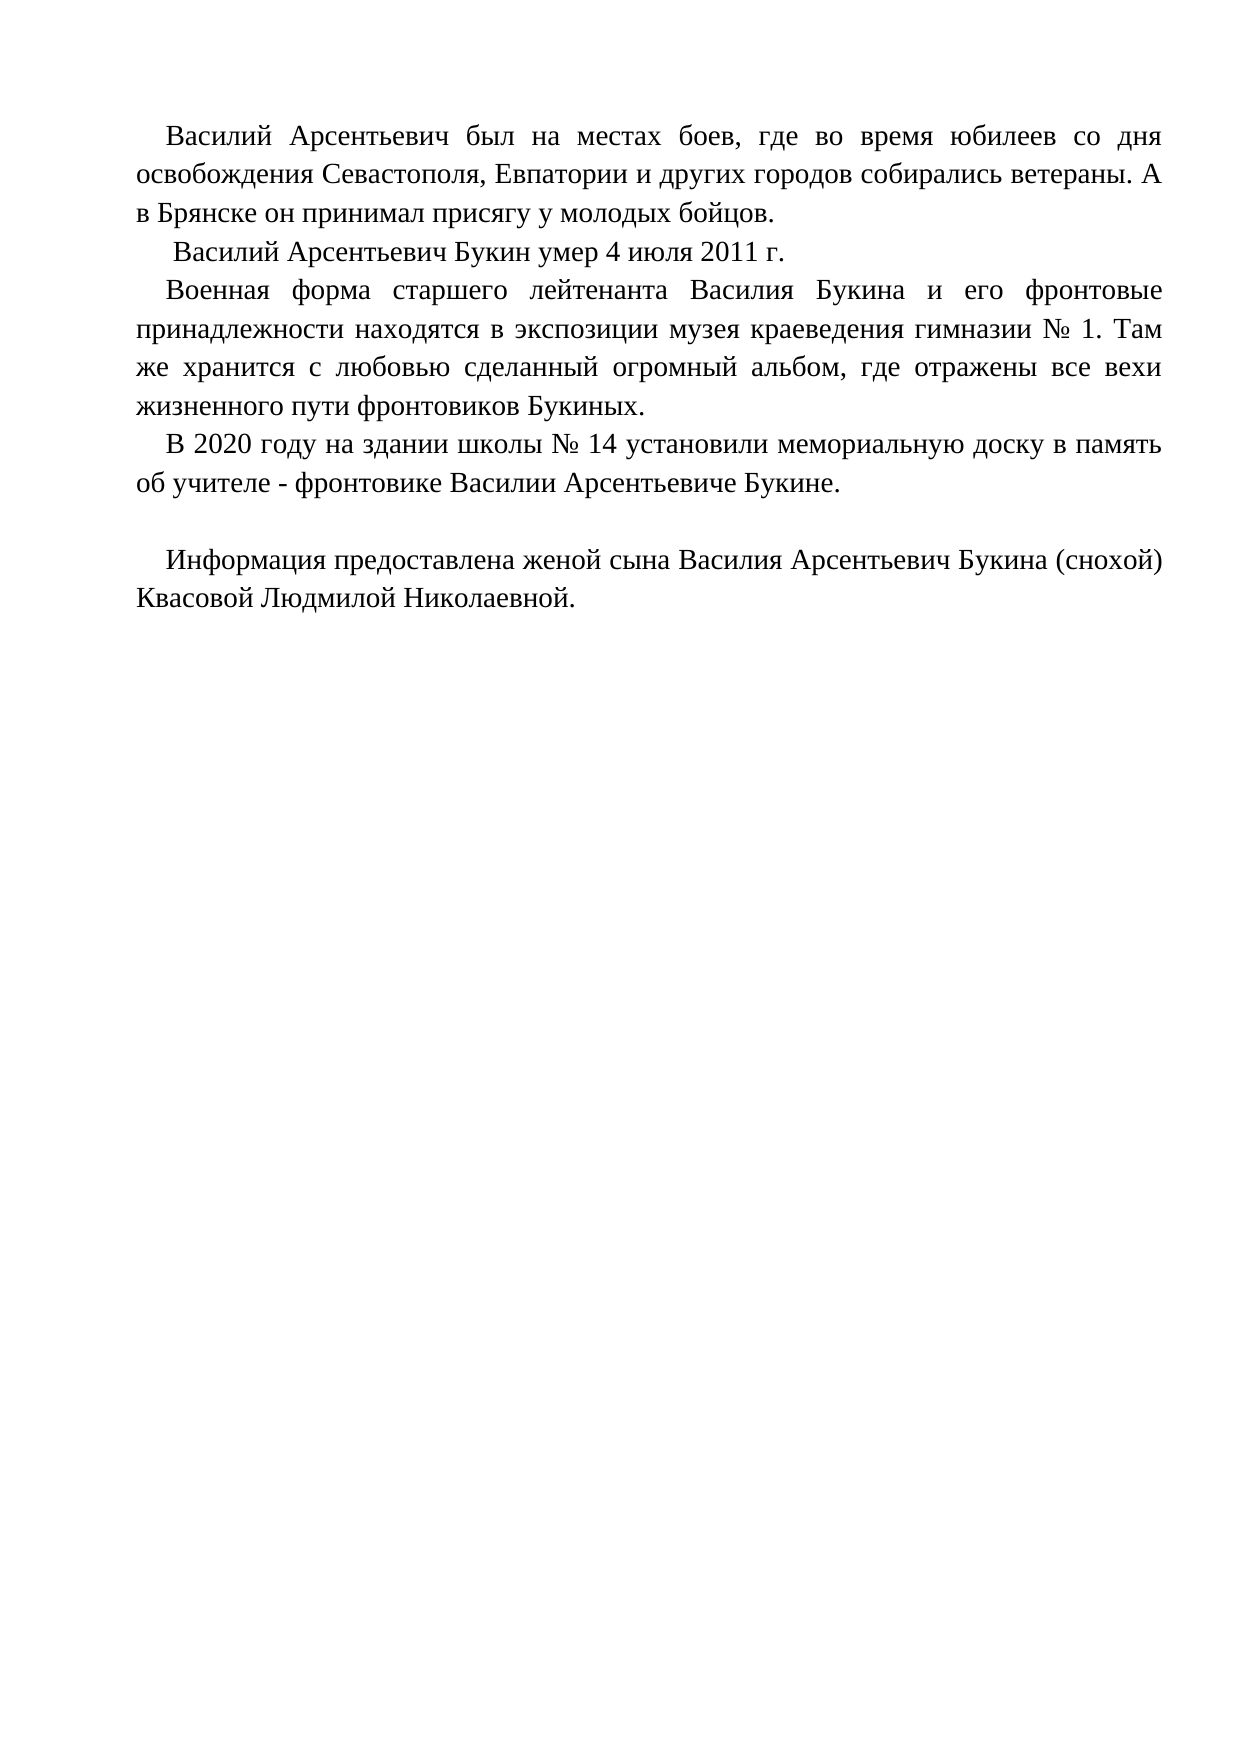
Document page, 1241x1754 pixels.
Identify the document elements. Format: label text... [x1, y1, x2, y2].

text Информация предоставлена женой сына Василия Арсентьевич Букина (снохой) Квасовой Людмилой Николаевной. [136, 542, 1163, 614]
text Василий Арсентьевич Букин умер 4 июля 2011 г. [136, 234, 1163, 267]
text В 2020 году на здании школы № 14 установили мемориальную доску в память об учителе - фронтовике Василии Арсентьевиче Букине. [136, 426, 1163, 498]
text Военная форма старшего лейтенанта Василия Букина и его фронтовые принадлежности находятся в экспозиции музея краеведения гимназии № 1. Там же хранится с любовью сделанный огромный альбом, где отражены все вехи жизненного пути фронтовиков Букиных. [136, 272, 1163, 421]
text Василий Арсентьевич был на местах боев, где во время юбилеев со дня освобождения Севастополя, Евпатории и других городов собирались ветераны. А в Брянске он принимал присягу у молодых бойцов. [136, 118, 1163, 229]
